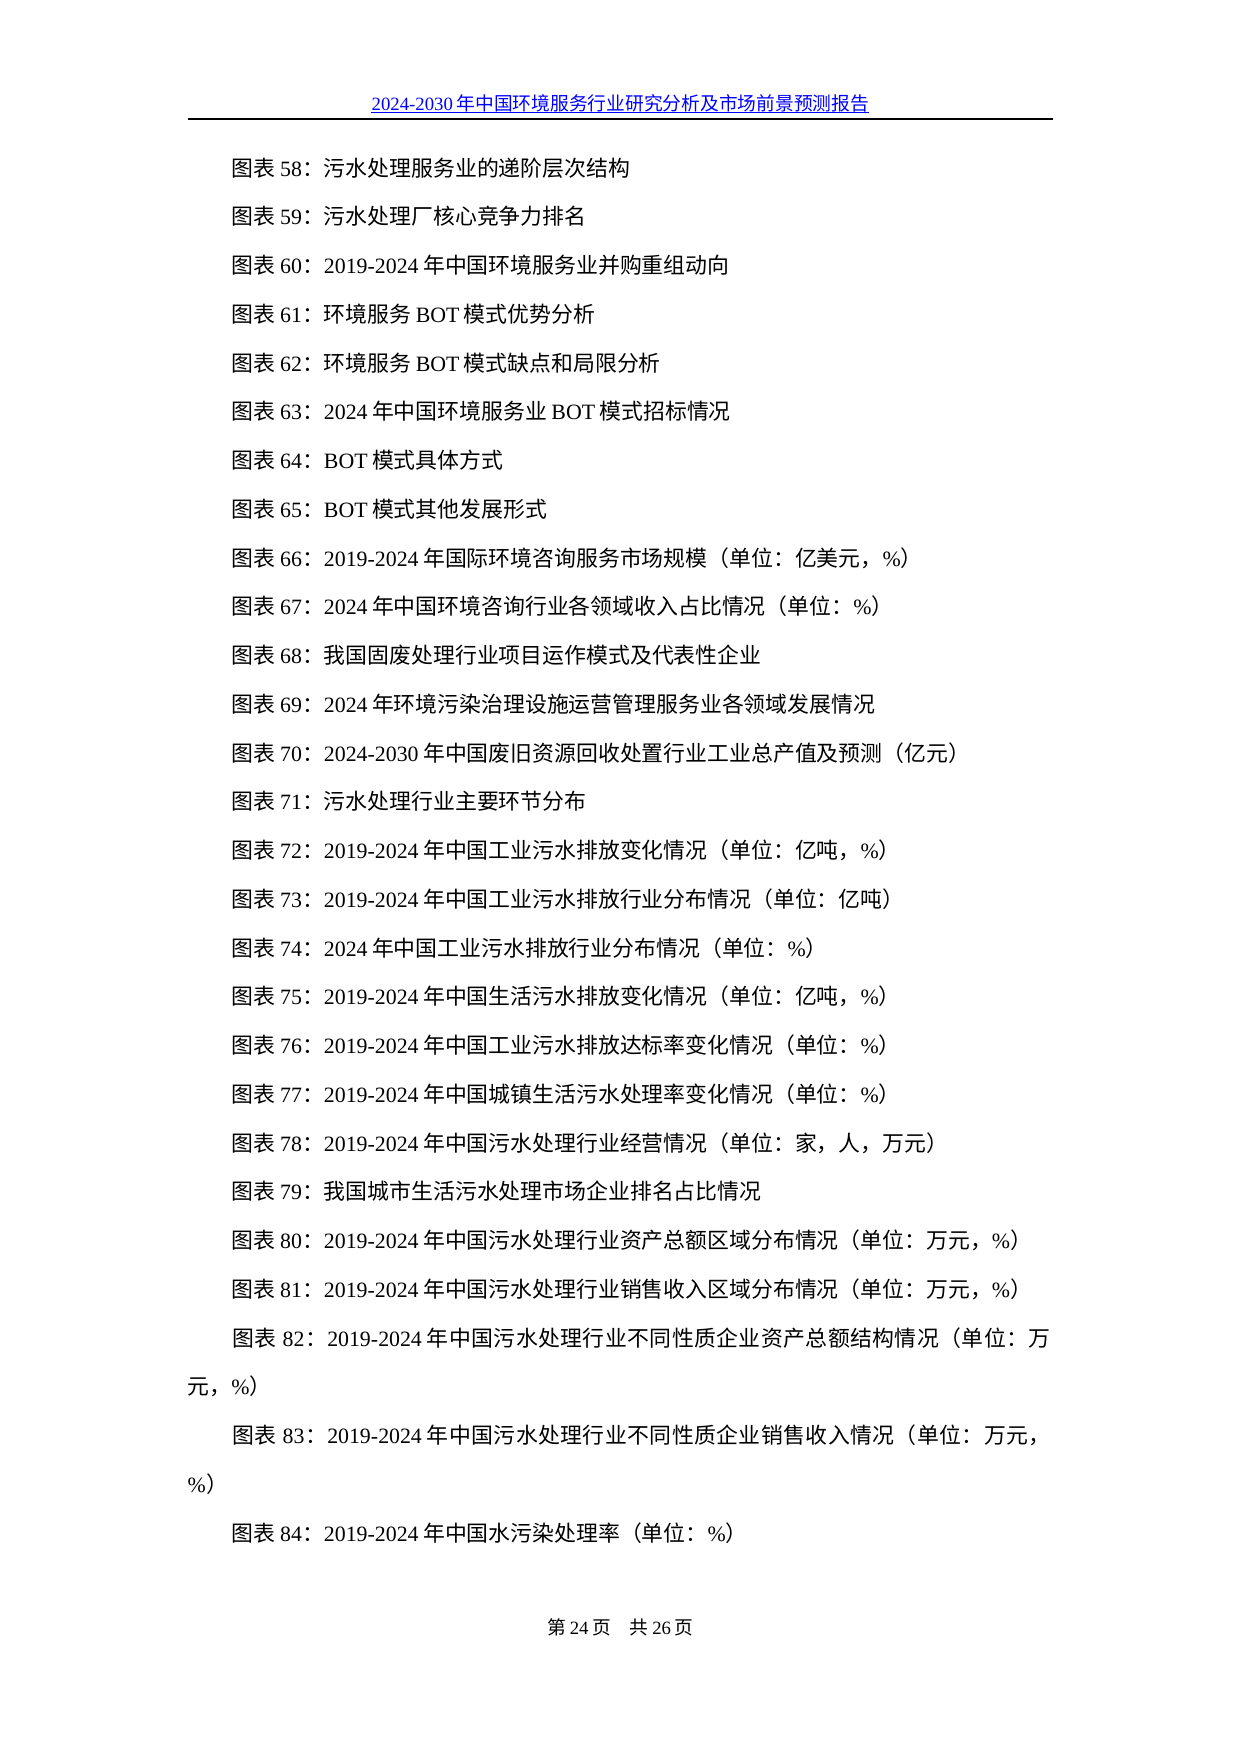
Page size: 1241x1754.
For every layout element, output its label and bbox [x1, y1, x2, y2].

text [187, 150, 1053, 1548]
